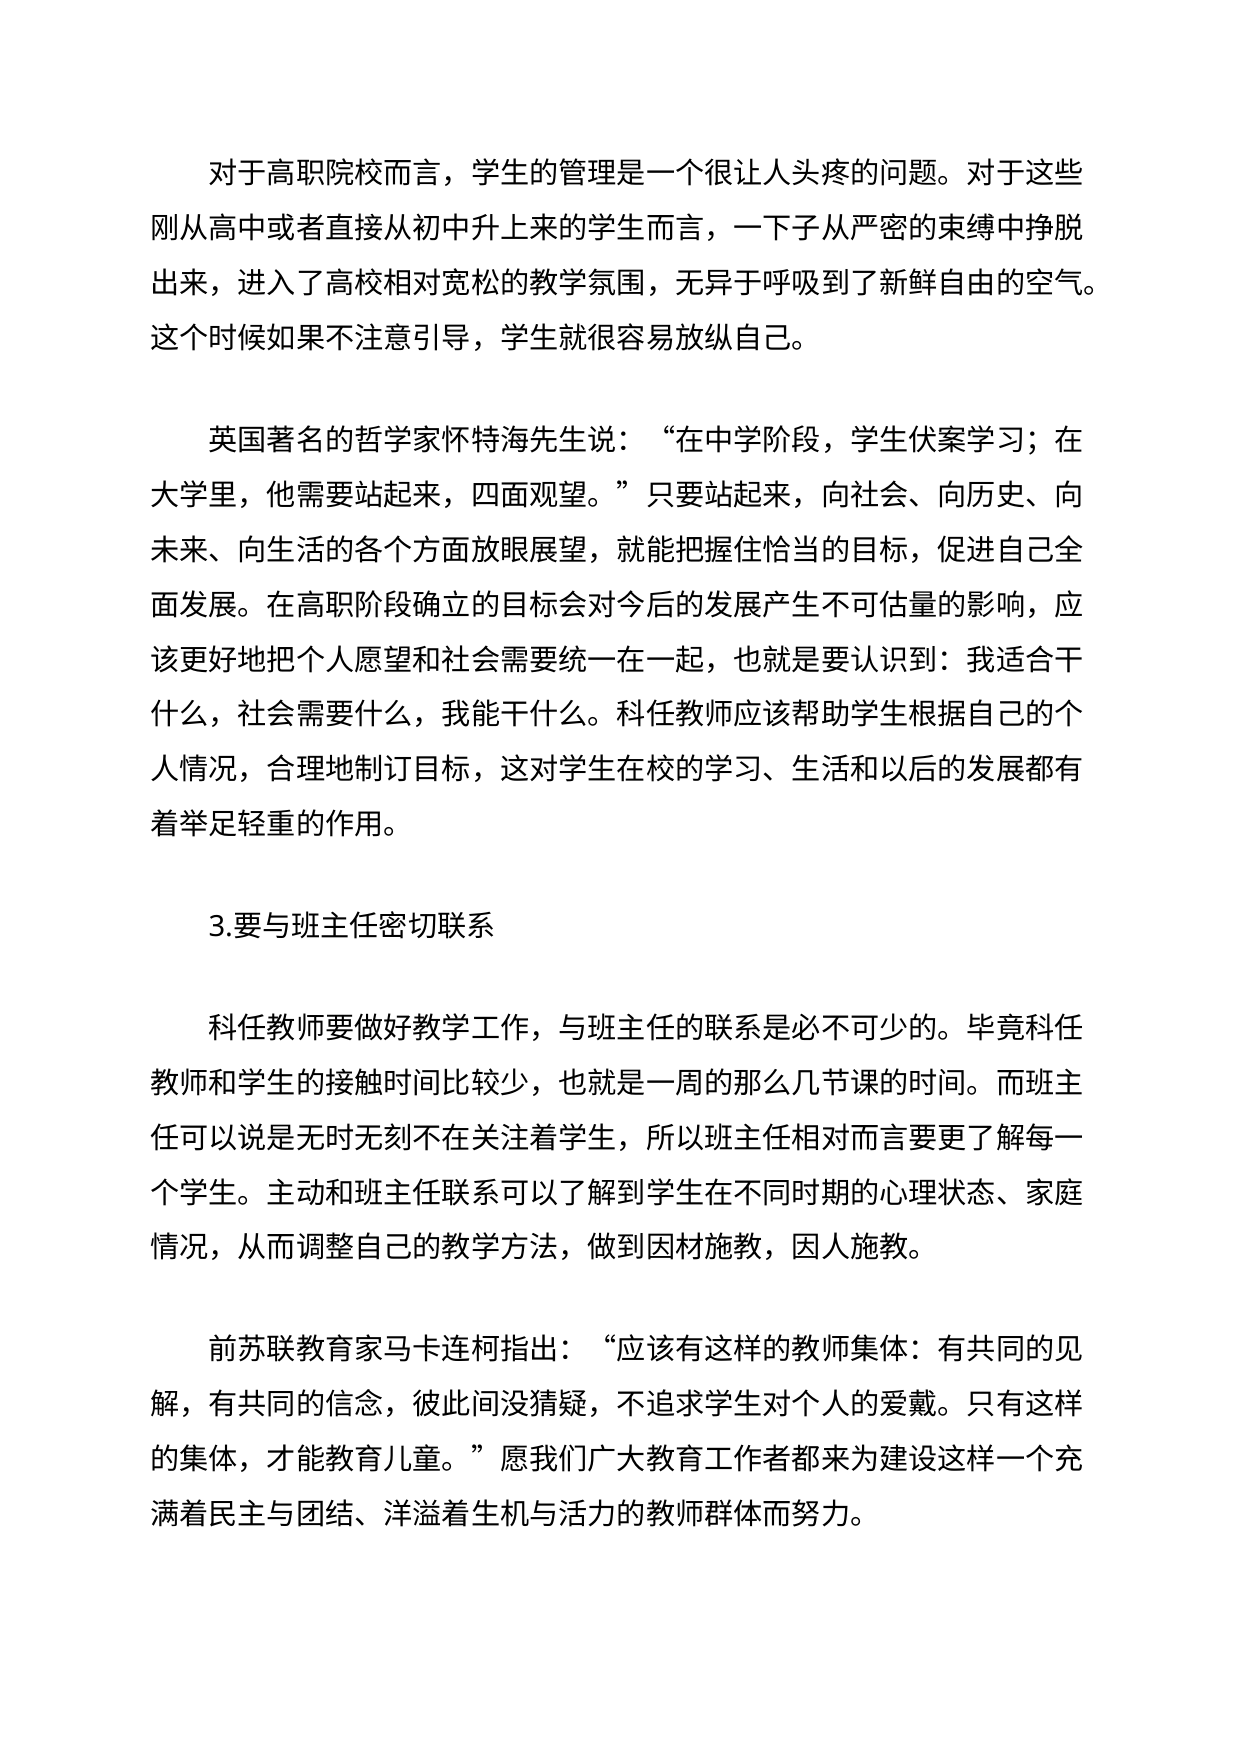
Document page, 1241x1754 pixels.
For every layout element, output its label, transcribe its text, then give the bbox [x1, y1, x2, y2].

text 3.要与班主任密切联系 [150, 902, 1090, 945]
text 前苏联教育家马卡连柯指出：“应该有这样的教师集体：有共同的见解，有共同的信念，彼此间没猜疑，不追求学生对个人的爱戴。只有这样的集体，才能教育儿童。”愿我们广大教育工作者都来为建设这样一个充满着民主与团结、洋溢着生机与活力的教师群体而努力。 [150, 1326, 1090, 1533]
text 英国著名的哲学家怀特海先生说：“在中学阶段，学生伏案学习；在大学里，他需要站起来，四面观望。”只要站起来，向社会、向历史、向未来、向生活的各个方面放眼展望，就能把握住恰当的目标，促进自己全面发展。在高职阶段确立的目标会对今后的发展产生不可估量的影响，应该更好地把个人愿望和社会需要统一在一起，也就是要认识到：我适合干什么，社会需要什么，我能干什么。科任教师应该帮助学生根据自己的个人情况，合理地制订目标，这对学生在校的学习、生活和以后的发展都有着举足轻重的作用。 [150, 416, 1090, 843]
text 对于高职院校而言，学生的管理是一个很让人头疼的问题。对于这些刚从高中或者直接从初中升上来的学生而言，一下子从严密的束缚中挣脱出来，进入了高校相对宽松的教学氛围，无异于呼吸到了新鲜自由的空气。这个时候如果不注意引导，学生就很容易放纵自己。 [150, 150, 1090, 357]
text 科任教师要做好教学工作，与班主任的联系是必不可少的。毕竟科任教师和学生的接触时间比较少，也就是一周的那么几节课的时间。而班主任可以说是无时无刻不在关注着学生，所以班主任相对而言要更了解每一个学生。主动和班主任联系可以了解到学生在不同时期的心理状态、家庭情况，从而调整自己的教学方法，做到因材施教，因人施教。 [150, 1004, 1090, 1266]
